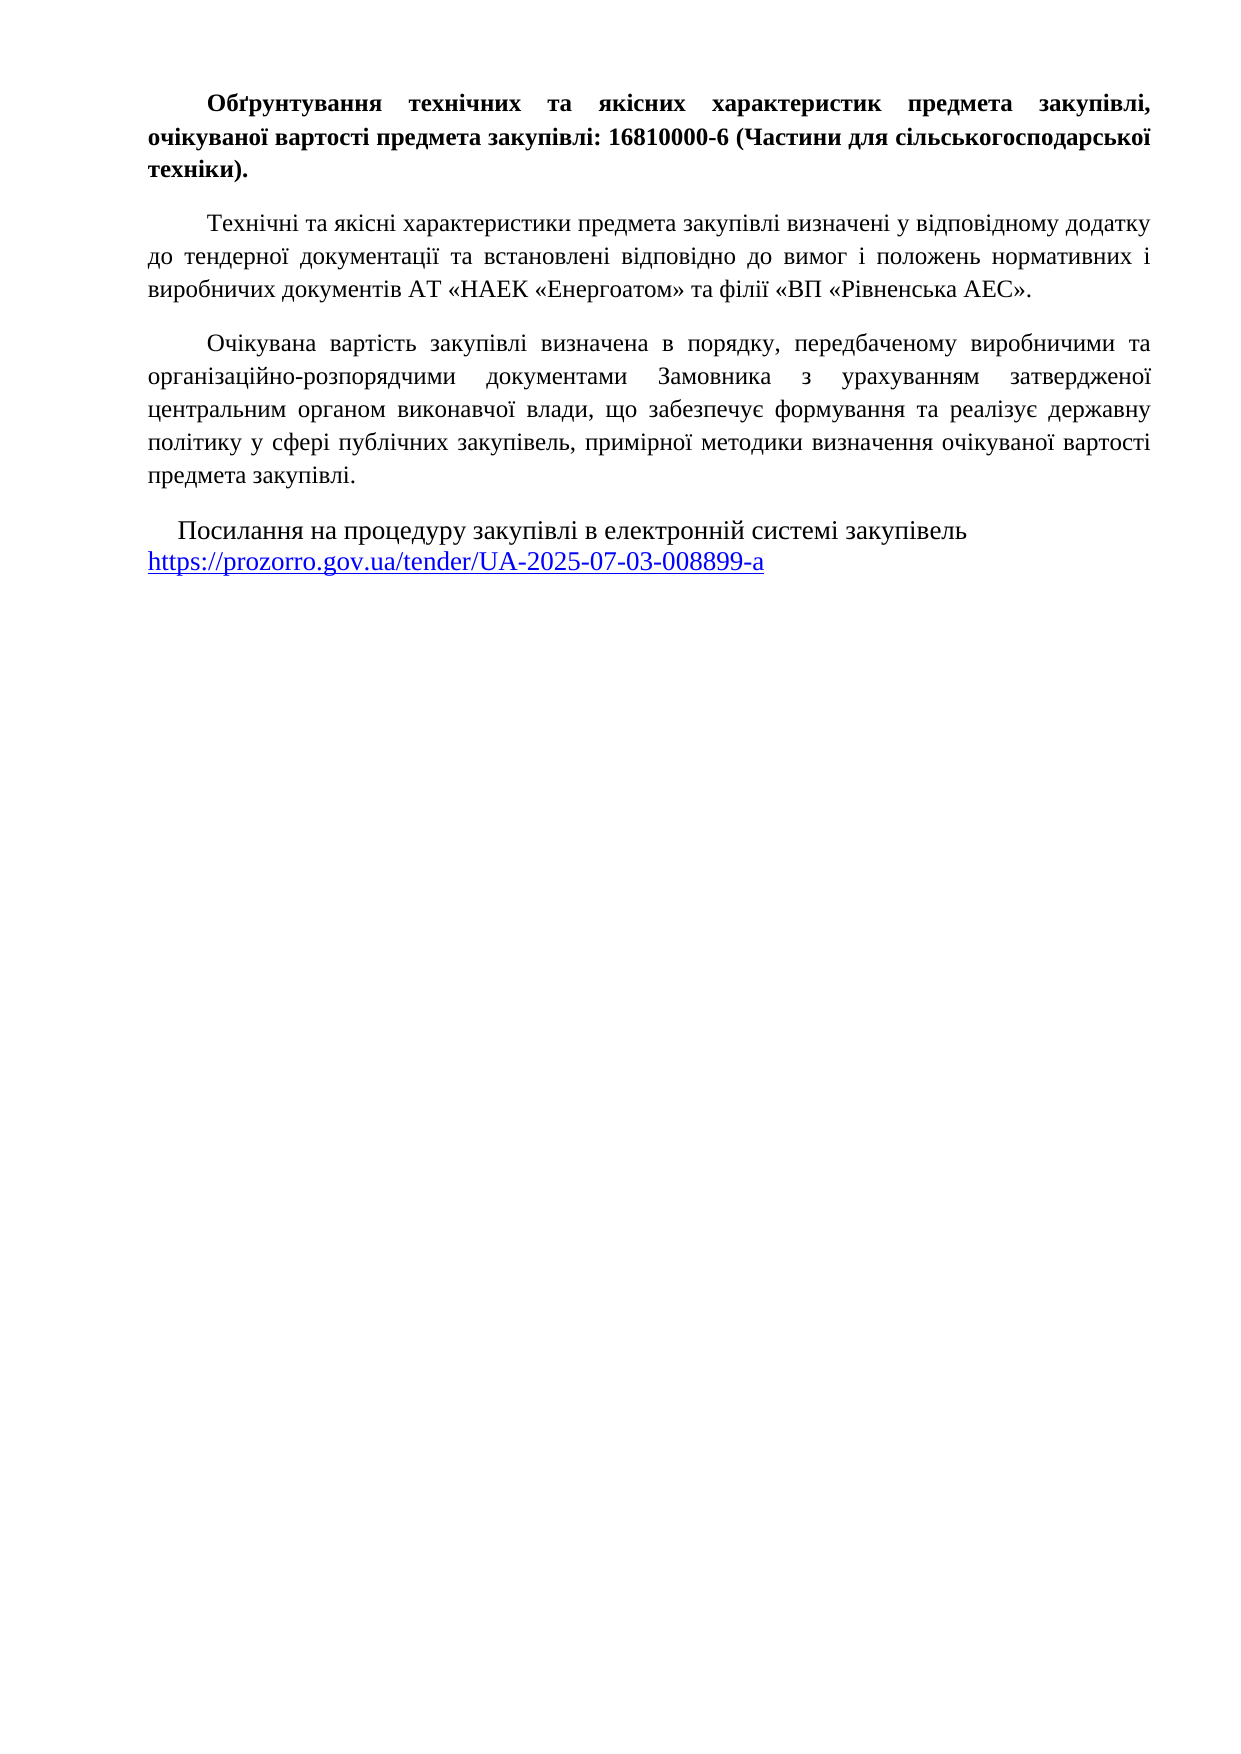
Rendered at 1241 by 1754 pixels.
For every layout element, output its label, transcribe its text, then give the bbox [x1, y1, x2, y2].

text Технічні та якісні характеристики предмета закупівлі визначені у відповідному додатку до тендерної документації та встановлені відповідно до вимог і положень нормативних і виробничих документів АТ «НАЕК «Енергоатом» та філії «ВП «Рівненська АЕС». [148, 208, 1152, 303]
text Посилання на процедуру закупівлі в електронній системі закупівель [148, 514, 1152, 545]
text Очікувана вартість закупівлі визначена в порядку, передбаченому виробничими та організаційно-розпорядчими документами Замовника з урахуванням затвердженої центральним органом виконавчої влади, що забезпечує формування та реалізує державну політику у сфері публічних закупівель, примірної методики визначення очікуваної вартості предмета закупівлі. [148, 328, 1152, 489]
text Обґрунтування технічних та якісних характеристик предмета закупівлі, очікуваної вартості предмета закупівлі: 16810000-6 (Частини для сільськогосподарської техніки). [148, 88, 1152, 183]
text https://prozorro.gov.ua/tender/UA-2025-07-03-008899-a [148, 545, 1152, 577]
